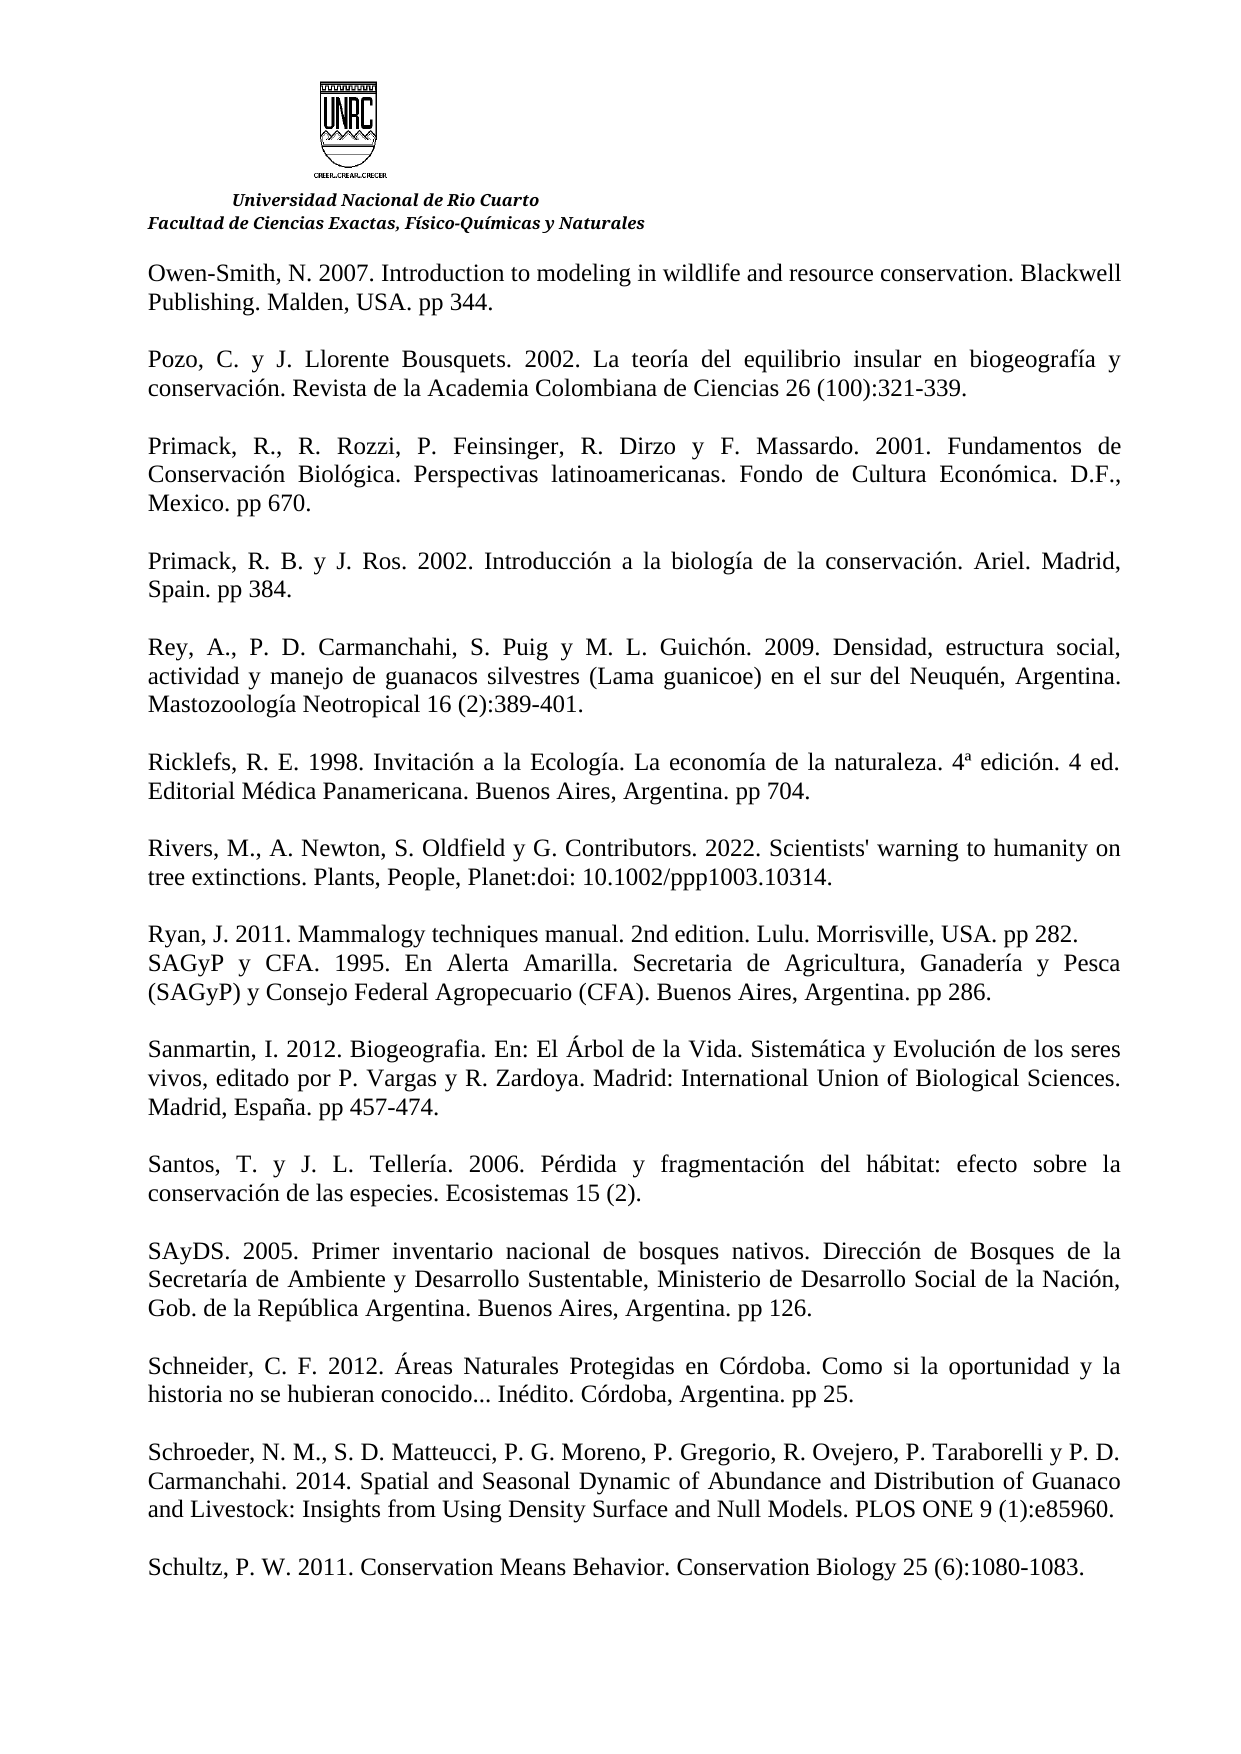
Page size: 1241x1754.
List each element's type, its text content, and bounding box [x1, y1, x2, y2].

text Rivers, M., A. Newton, S. Oldfield y G. Contributors. 2022. Scientists' warning to humanity on tree extinctions. Plants, People, Planet:doi: 10.1002/ppp1003.10314. [148, 833, 1122, 891]
text Primack, R. B. y J. Ros. 2002. Introducción a la biología de la conservación. Ariel. Madrid, Spain. pp 384. [148, 546, 1122, 603]
text Schroeder, N. M., S. D. Matteucci, P. G. Moreno, P. Gregorio, R. Ovejero, P. Taraborelli y P. D. Carmanchahi. 2014. Spatial and Seasonal Dynamic of Abundance and Distribution of Guanaco and Livestock: Insights from Using Density Surface and Null Models. PLOS ONE 9 (1):e85960. [148, 1437, 1122, 1523]
text SAyDS. 2005. Primer inventario nacional de bosques nativos. Dirección de Bosques de la Secretaría de Ambiente y Desarrollo Sustentable, Ministerio de Desarrollo Social de la Nación, Gob. de la República Argentina. Buenos Aires, Argentina. pp 126. [148, 1236, 1122, 1322]
text SAGyP y CFA. 1995. En Alerta Amarilla. Secretaria de Agricultura, Ganadería y Pesca (SAGyP) y Consejo Federal Agropecuario (CFA). Buenos Aires, Argentina. pp 286. [148, 948, 1122, 1006]
text Ricklefs, R. E. 1998. Invitación a la Ecología. La economía de la naturaleza. 4ª edición. 4 ed. Editorial Médica Panamericana. Buenos Aires, Argentina. pp 704. [148, 747, 1122, 804]
text Santos, T. y J. L. Tellería. 2006. Pérdida y fragmentación del hábitat: efecto sobre la conservación de las especies. Ecosistemas 15 (2). [148, 1149, 1122, 1207]
text Schultz, P. W. 2011. Conservation Means Behavior. Conservation Biology 25 (6):1080-1083. [148, 1552, 1122, 1581]
picture [313, 80, 393, 189]
text Sanmartin, I. 2012. Biogeografia. En: El Árbol de la Vida. Sistemática y Evolución de los seres vivos, editado por P. Vargas y R. Zardoya. Madrid: International Union of Biological Sciences. Madrid, España. pp 457-474. [148, 1034, 1122, 1121]
text Rey, A., P. D. Carmanchahi, S. Puig y M. L. Guichón. 2009. Densidad, estructura social, actividad y manejo de guanacos silvestres (Lama guanicoe) en el sur del Neuquén, Argentina. Mastozoología Neotropical 16 (2):389-401. [148, 632, 1122, 718]
text Ryan, J. 2011. Mammalogy techniques manual. 2nd edition. Lulu. Morrisville, USA. pp 282. [148, 919, 1122, 948]
text Pozo, C. y J. Llorente Bousquets. 2002. La teoría del equilibrio insular en biogeografía y conservación. Revista de la Academia Colombiana de Ciencias 26 (100):321-339. [148, 344, 1122, 402]
text Schneider, C. F. 2012. Áreas Naturales Protegidas en Córdoba. Como si la oportunidad y la historia no se hubieran conocido... Inédito. Córdoba, Argentina. pp 25. [148, 1351, 1122, 1408]
text Owen-Smith, N. 2007. Introduction to modeling in wildlife and resource conservation. Blackwell Publishing. Malden, USA. pp 344. [148, 258, 1122, 316]
text Primack, R., R. Rozzi, P. Feinsinger, R. Dirzo y F. Massardo. 2001. Fundamentos de Conservación Biológica. Perspectivas latinoamericanas. Fondo de Cultura Económica. D.F., Mexico. pp 670. [148, 431, 1122, 517]
